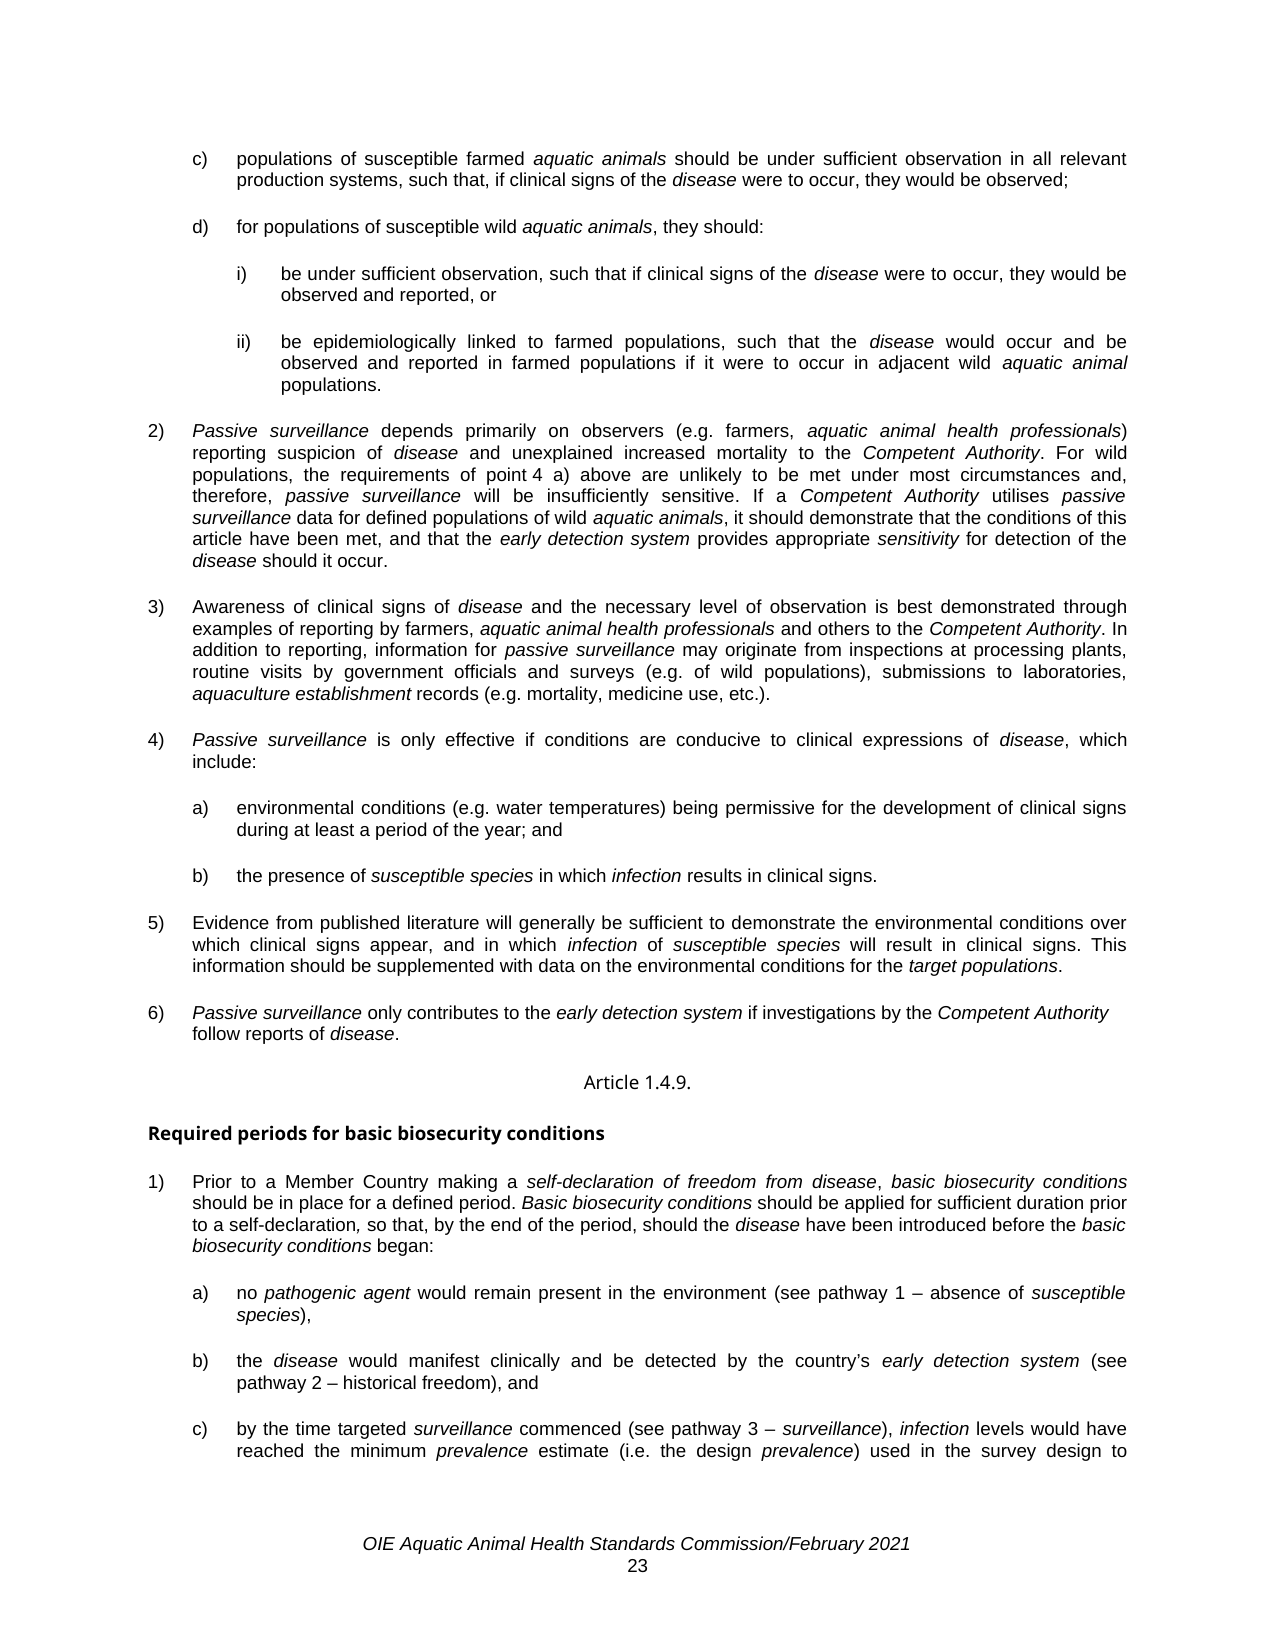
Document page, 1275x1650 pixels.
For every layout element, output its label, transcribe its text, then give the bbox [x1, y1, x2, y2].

text i) be under sufficient observation, such that if clinical signs of the disease were to occur, they would be observed and reported, or [236, 262, 1127, 306]
text 4) Passive surveillance is only effective if conditions are conducive to clinical expressions of disease, which include: [148, 729, 1127, 772]
text Required periods for basic biosecurity conditions [148, 1120, 1127, 1146]
text Article 1.4.9. [148, 1069, 1127, 1095]
text 5) Evidence from published literature will generally be sufficient to demonstrate the environmental conditions over which clinical signs appear, and in which infection of susceptible species will result in clinical signs. This information should be supplemented with data on the environmental conditions for the target populations. [148, 912, 1127, 976]
text 6) Passive surveillance only contributes to the early detection system if investigations by the Competent Authority follow reports of disease. [148, 1001, 1127, 1044]
text d) for populations of susceptible wild aquatic animals, they should: [192, 216, 1127, 237]
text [192, 1418, 1127, 1461]
text 2) Passive surveillance depends primarily on observers (e.g. farmers, aquatic animal health professionals) reporting suspicion of disease and unexplained increased mortality to the Competent Authority. For wild populations, the requirements of point 4 a) above are unlikely to be met under most circumstances and, therefore, passive surveillance will be insufficiently sensitive. If a Competent Authority utilises passive surveillance data for defined populations of wild aquatic animals, it should demonstrate that the conditions of this article have been met, and that the early detection system provides appropriate sensitivity for detection of the disease should it occur. [148, 420, 1127, 571]
text 1) Prior to a Member Country making a self-declaration of freedom from disease, basic biosecurity conditions should be in place for a defined period. Basic biosecurity conditions should be applied for sufficient duration prior to a self-declaration, so that, by the end of the period, should the disease have been introduced before the basic biosecurity conditions began: [148, 1171, 1127, 1257]
text a) environmental conditions (e.g. water temperatures) being permissive for the development of clinical signs during at least a period of the year; and [192, 797, 1127, 840]
text ii) be epidemiologically linked to farmed populations, such that the disease would occur and be observed and reported in farmed populations if it were to occur in adjacent wild aquatic animal populations. [236, 331, 1127, 395]
text a) no pathogenic agent would remain present in the environment (see pathway 1 – absence of susceptible species), [192, 1282, 1127, 1325]
text c) populations of susceptible farmed aquatic animals should be under sufficient observation in all relevant production systems, such that, if clinical signs of the disease were to occur, they would be observed; [192, 148, 1127, 191]
text 3) Awareness of clinical signs of disease and the necessary level of observation is best demonstrated through examples of reporting by farmers, aquatic animal health professionals and others to the Competent Authority. In addition to reporting, information for passive surveillance may originate from inspections at processing plants, routine visits by government officials and surveys (e.g. of wild populations), submissions to laboratories, aquaculture establishment records (e.g. mortality, medicine use, etc.). [148, 596, 1127, 704]
text b) the presence of susceptible species in which infection results in clinical signs. [192, 865, 1127, 887]
text b) the disease would manifest clinically and be detected by the country’s early detection system (see pathway 2 – historical freedom), and [192, 1350, 1127, 1393]
